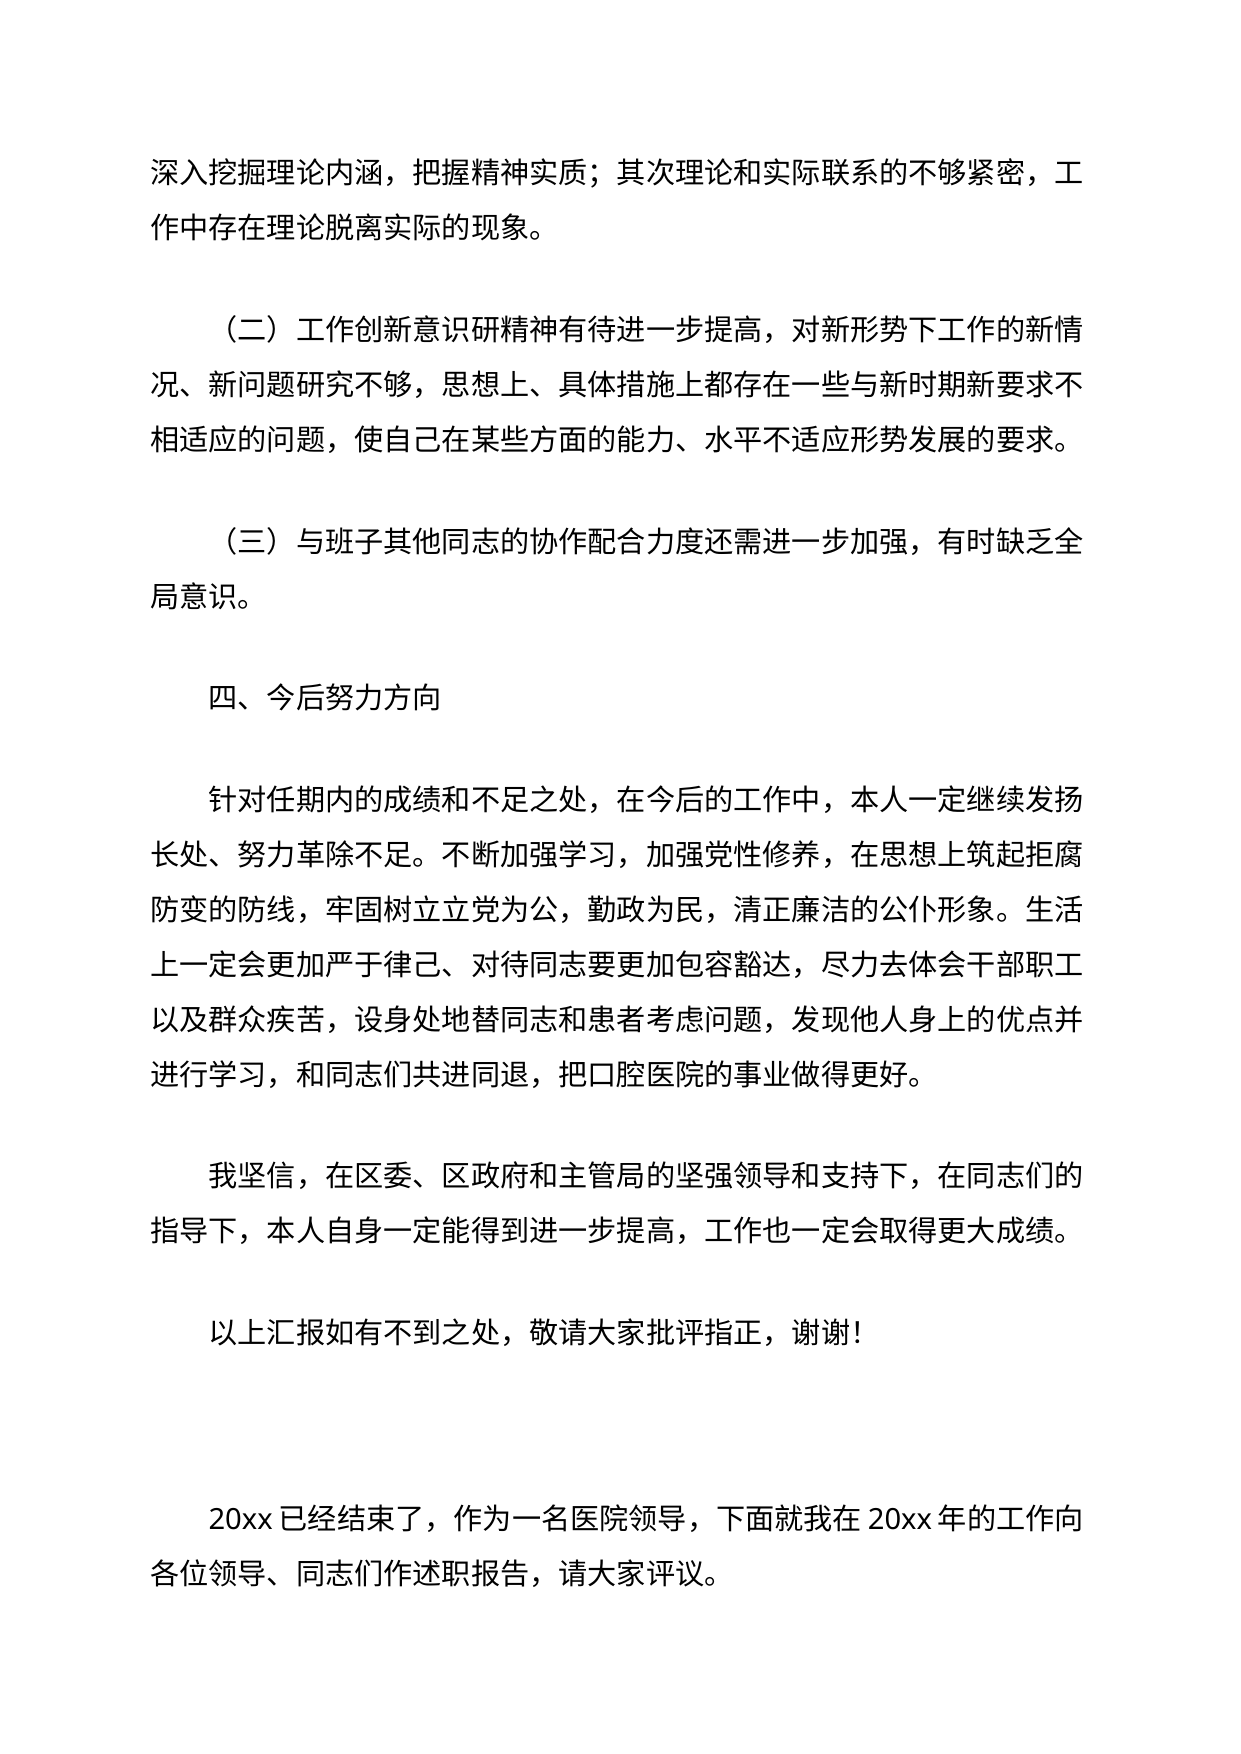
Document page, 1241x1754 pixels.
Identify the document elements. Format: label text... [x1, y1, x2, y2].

text 我坚信，在区委、区政府和主管局的坚强领导和支持下，在同志们的指导下，本人自身一定能得到进一步提高，工作也一定会取得更大成绩。 [150, 1153, 1090, 1250]
text （二）工作创新意识研精神有待进一步提高，对新形势下工作的新情况、新问题研究不够，思想上、具体措施上都存在一些与新时期新要求不相适应的问题，使自己在某些方面的能力、水平不适应形势发展的要求。 [150, 307, 1090, 459]
text 四、今后努力方向 [150, 675, 1090, 717]
text 20xx已经结束了，作为一名医院领导，下面就我在20xx年的工作向各位领导、同志们作述职报告，请大家评议。 [150, 1496, 1090, 1593]
text 以上汇报如有不到之处，敬请大家批评指正，谢谢！ [150, 1309, 1090, 1352]
text 针对任期内的成绩和不足之处，在今后的工作中，本人一定继续发扬长处、努力革除不足。不断加强学习，加强党性修养，在思想上筑起拒腐防变的防线，牢固树立立党为公，勤政为民，清正廉洁的公仆形象。生活上一定会更加严于律己、对待同志要更加包容豁达，尽力去体会干部职工以及群众疾苦，设身处地替同志和患者考虑问题，发现他人身上的优点并进行学习，和同志们共进同退，把口腔医院的事业做得更好。 [150, 777, 1090, 1093]
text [150, 150, 1090, 247]
text （三）与班子其他同志的协作配合力度还需进一步加强，有时缺乏全局意识。 [150, 518, 1090, 615]
